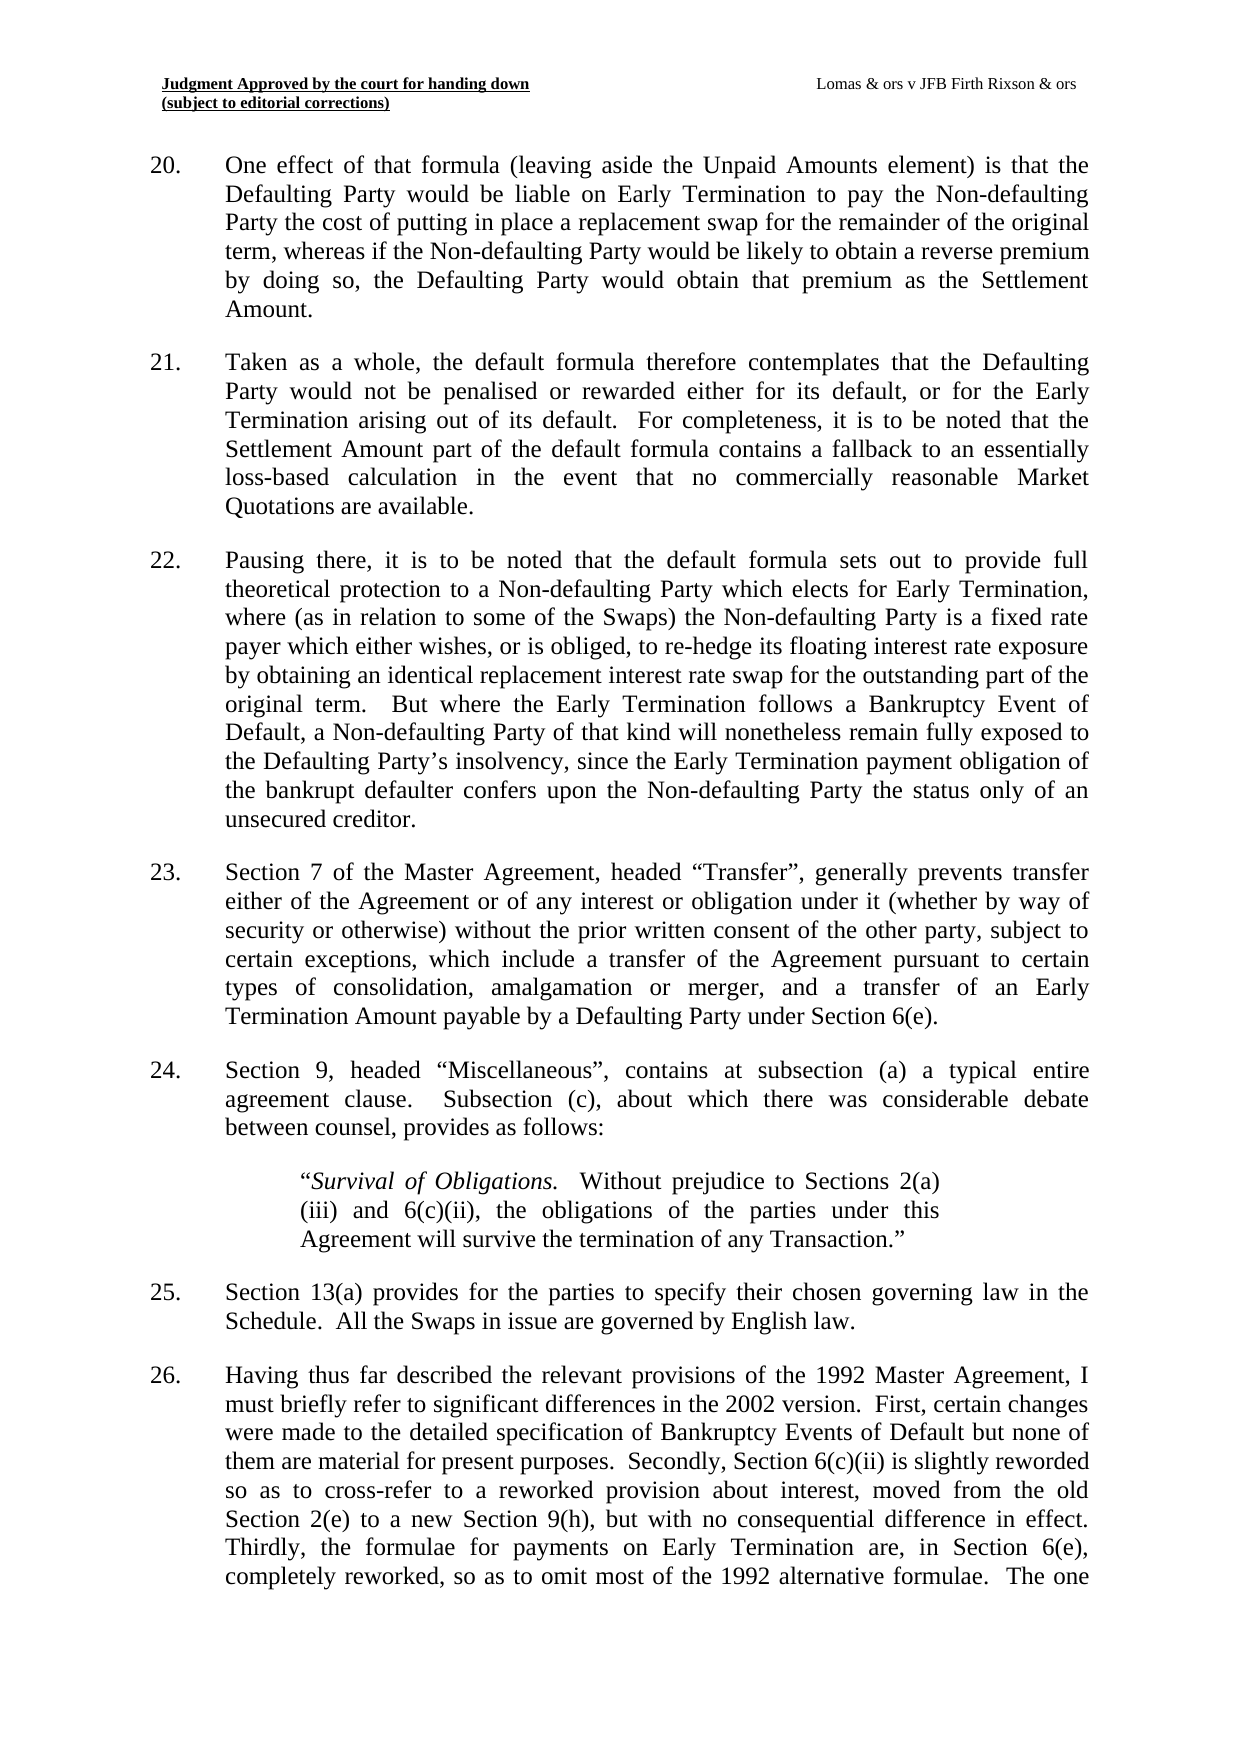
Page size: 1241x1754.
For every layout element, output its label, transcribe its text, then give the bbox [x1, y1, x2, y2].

text Taken as a whole, the default formula therefore contemplates that the Defaulting Party would not be penalised or rewarded either for its default, or for the Early Termination arising out of its default. For completeness, it is to be noted that the Settlement Amount part of the default formula contains a fallback to an essentially loss-based calculation in the event that no commercially reasonable Market Quotations are available. [150, 347, 1090, 520]
text Pausing there, it is to be noted that the default formula sets out to provide full theoretical protection to a Non-defaulting Party which elects for Early Termination, where (as in relation to some of the Swaps) the Non-defaulting Party is a fixed rate payer which either wishes, or is obliged, to re-hedge its floating interest rate exposure by obtaining an identical replacement interest rate swap for the outstanding part of the original term. But where the Early Termination follows a Bankruptcy Event of Default, a Non-defaulting Party of that kind will nonetheless remain fully exposed to the Defaulting Party’s insolvency, since the Early Termination payment obligation of the bankrupt defaulter confers upon the Non-defaulting Party the status only of an unsecured creditor. [150, 545, 1090, 832]
text Section 9, headed “Miscellaneous”, contains at subsection (a) a typical entire agreement clause. Subsection (c), about which there was considerable debate between counsel, provides as follows: [150, 1055, 1090, 1141]
text “Survival of Obligations. Without prejudice to Sections 2(a)(iii) and 6(c)(ii), the obligations of the parties under this Agreement will survive the termination of any Transaction.” [300, 1166, 940, 1252]
text Section 13(a) provides for the parties to specify their chosen governing law in the Schedule. All the Swaps in issue are governed by English law. [150, 1277, 1090, 1335]
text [150, 1360, 1090, 1590]
text Section 7 of the Master Agreement, headed “Transfer”, generally prevents transfer either of the Agreement or of any interest or obligation under it (whether by way of security or otherwise) without the prior written consent of the other party, subject to certain exceptions, which include a transfer of the Agreement pursuant to certain types of consolidation, amalgamation or merger, and a transfer of an Early Termination Amount payable by a Defaulting Party under Section 6(e). [150, 857, 1090, 1030]
text One effect of that formula (leaving aside the Unpaid Amounts element) is that the Defaulting Party would be liable on Early Termination to pay the Non-defaulting Party the cost of putting in place a replacement swap for the remainder of the original term, whereas if the Non-defaulting Party would be likely to obtain a reverse premium by doing so, the Defaulting Party would obtain that premium as the Settlement Amount. [150, 150, 1090, 322]
